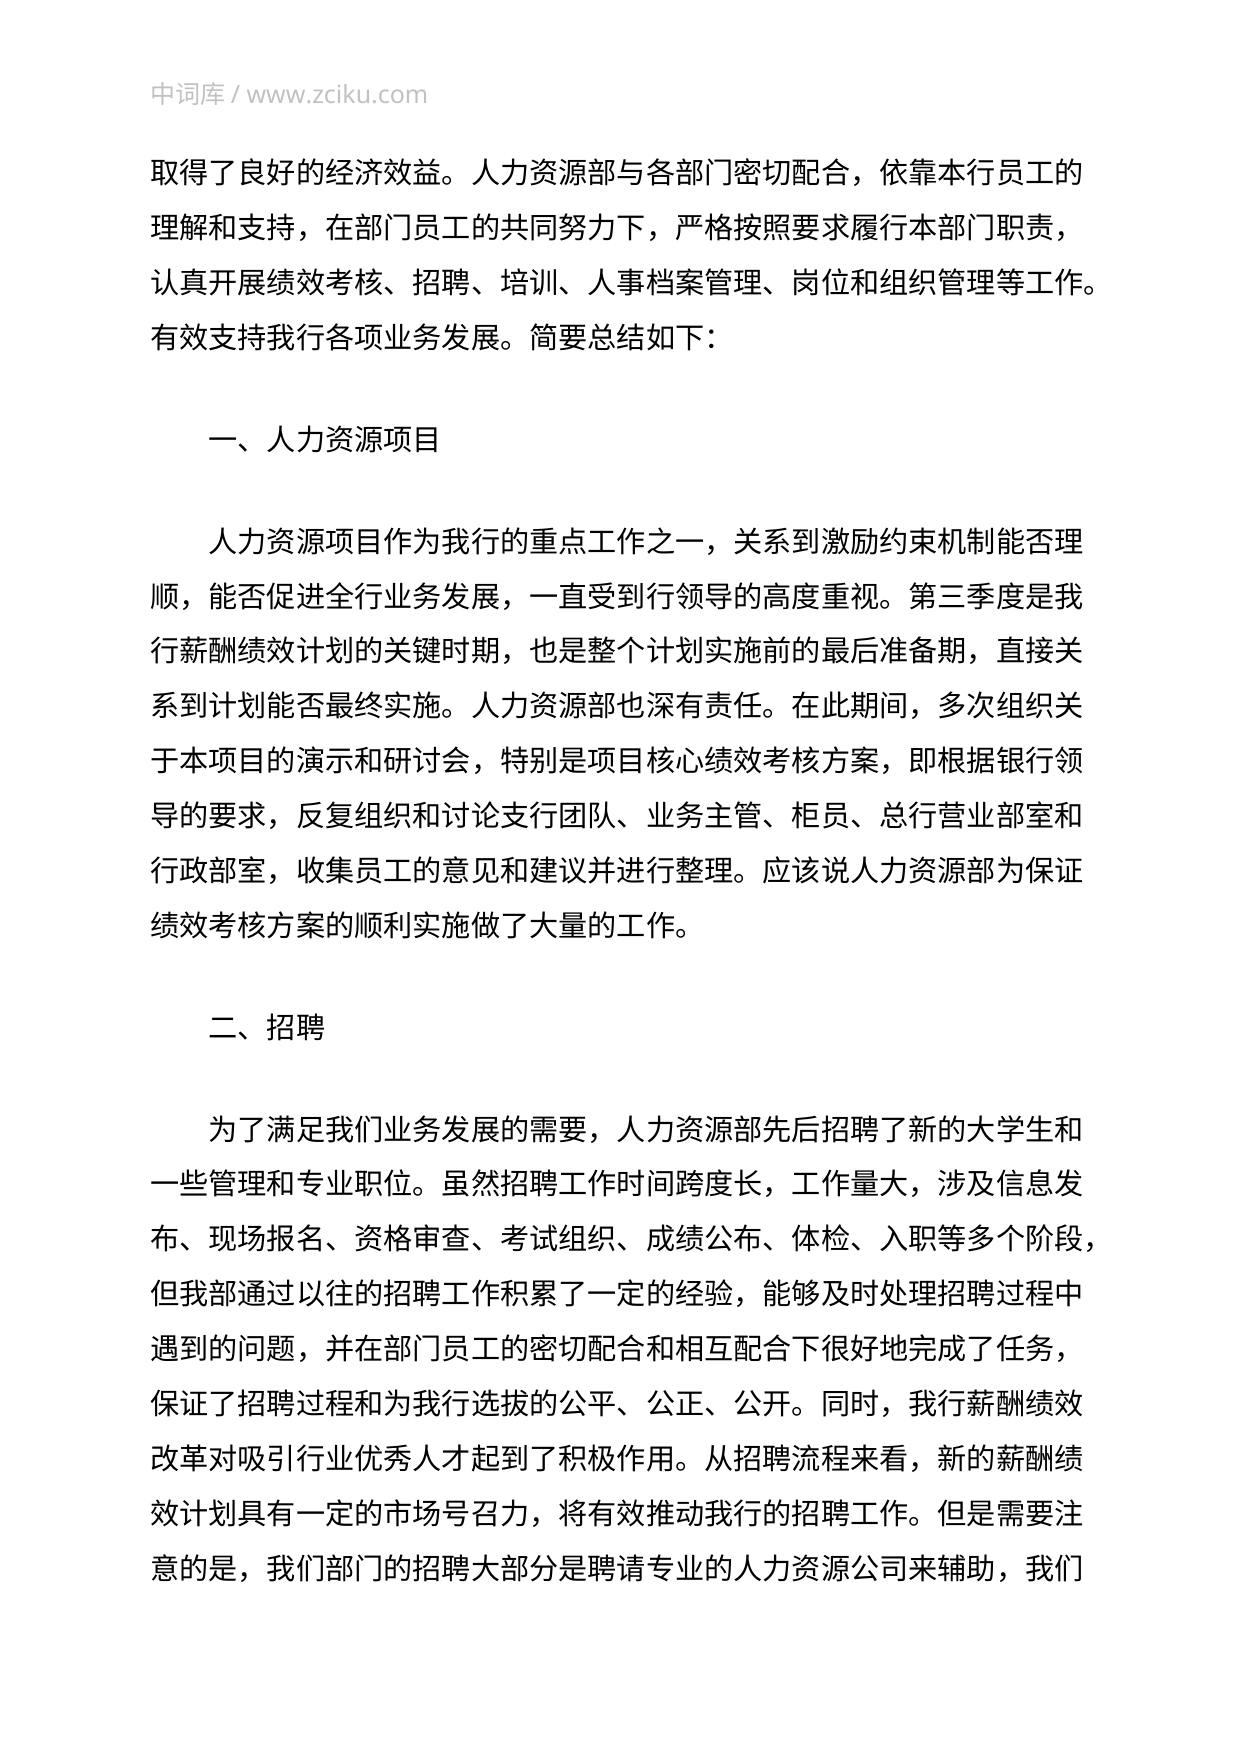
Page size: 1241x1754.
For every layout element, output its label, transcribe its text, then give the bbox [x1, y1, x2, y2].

text 一、人力资源项目 [150, 416, 1090, 459]
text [150, 1106, 1090, 1587]
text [150, 150, 1090, 357]
text 二、招聘 [150, 1004, 1090, 1047]
text 人力资源项目作为我行的重点工作之一，关系到激励约束机制能否理顺，能否促进全行业务发展，一直受到行领导的高度重视。第三季度是我行薪酬绩效计划的关键时期，也是整个计划实施前的最后准备期，直接关系到计划能否最终实施。人力资源部也深有责任。在此期间，多次组织关于本项目的演示和研讨会，特别是项目核心绩效考核方案，即根据银行领导的要求，反复组织和讨论支行团队、业务主管、柜员、总行营业部室和行政部室，收集员工的意见和建议并进行整理。应该说人力资源部为保证绩效考核方案的顺利实施做了大量的工作。 [150, 518, 1090, 945]
